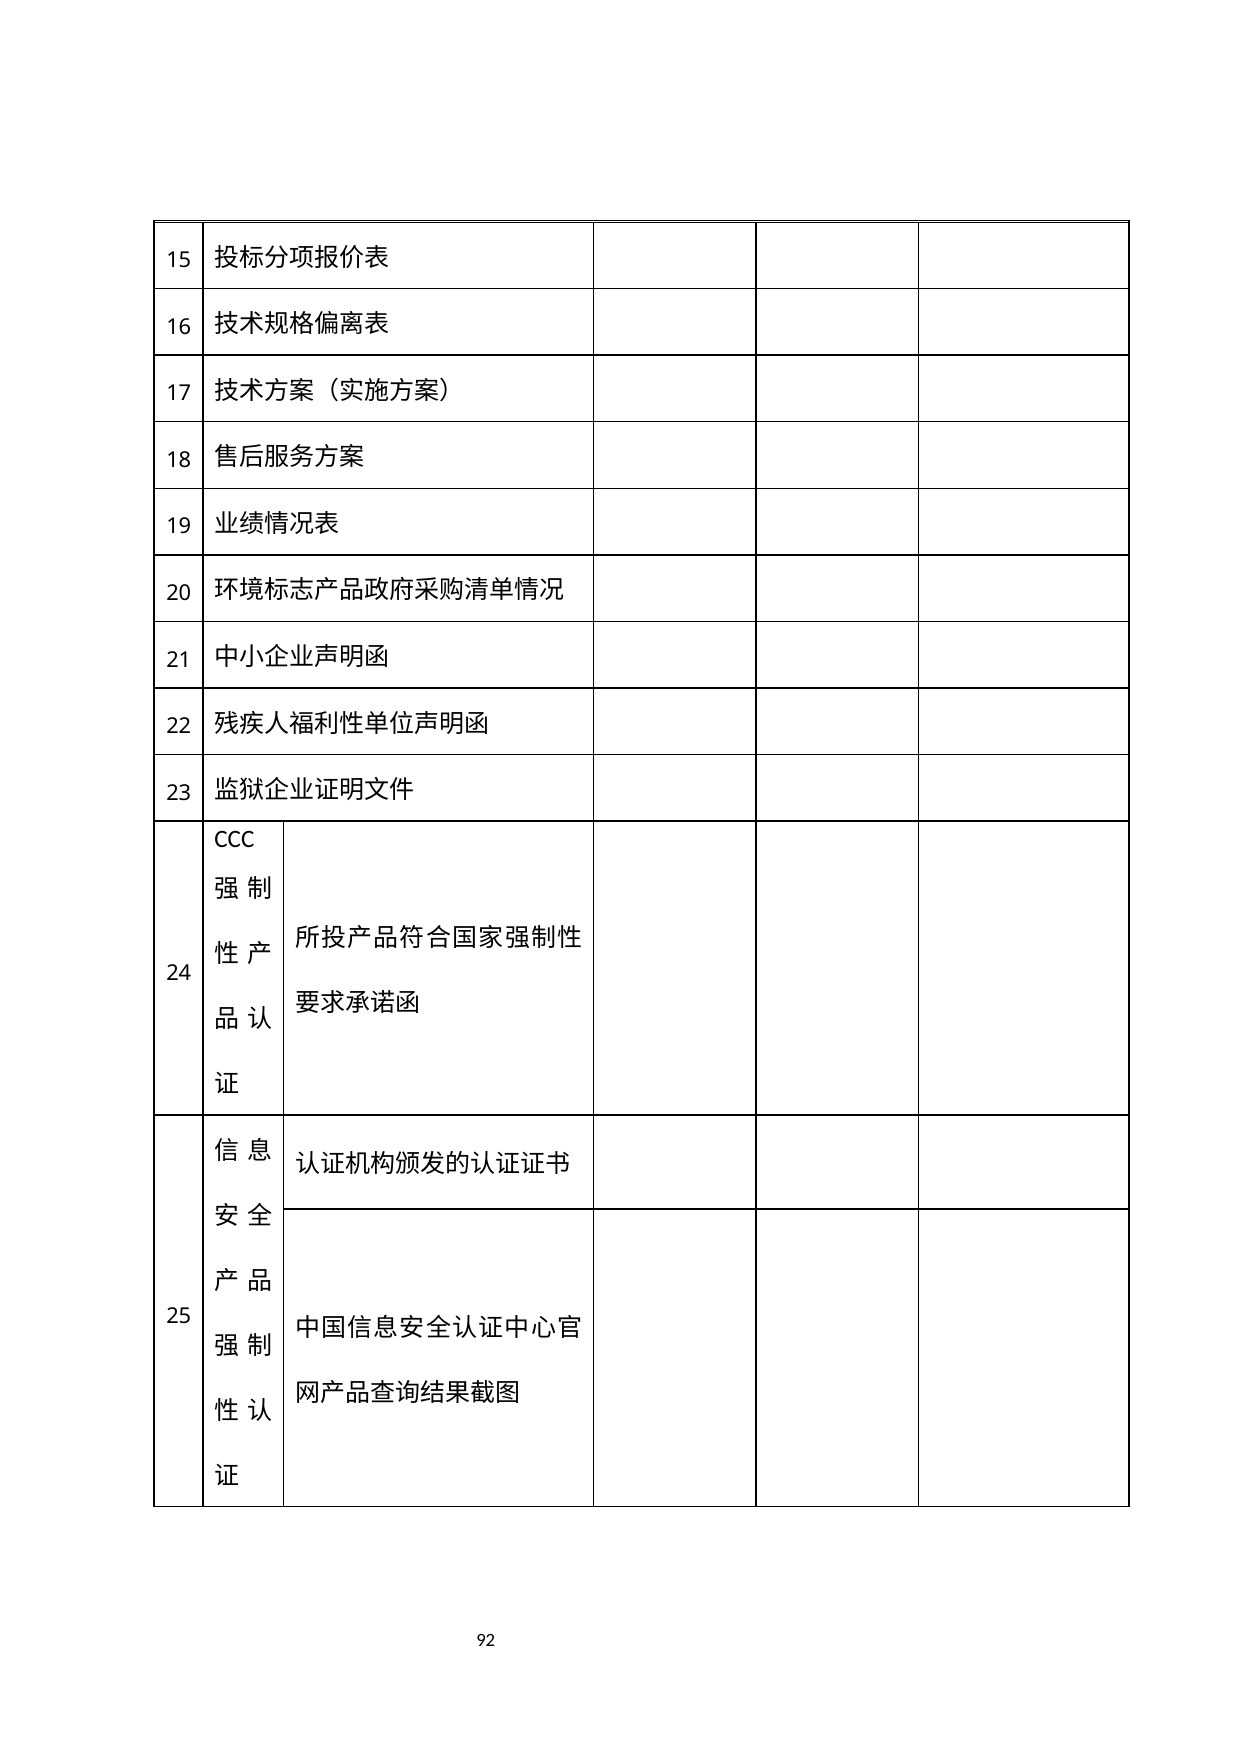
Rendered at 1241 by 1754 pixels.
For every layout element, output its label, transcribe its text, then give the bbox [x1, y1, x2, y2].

table_cell [594, 622, 755, 687]
table_cell 中国信息安全认证中心官网产品查询结果截图 [284, 1210, 593, 1506]
table_cell [594, 1116, 755, 1208]
table_cell [919, 489, 1128, 554]
table_cell 17 [155, 356, 202, 421]
table_cell 15 [155, 223, 202, 288]
table_cell [919, 822, 1128, 1114]
table_cell [919, 1116, 1128, 1208]
table_cell [594, 289, 755, 354]
table_cell 环境标志产品政府采购清单情况 [204, 556, 593, 621]
table_cell [919, 755, 1128, 820]
table_cell [594, 689, 755, 754]
table_cell [594, 755, 755, 820]
table_cell [594, 822, 755, 1114]
table_cell [757, 289, 918, 354]
table_cell [757, 755, 918, 820]
table_cell [919, 556, 1128, 621]
table_cell [757, 356, 918, 421]
table_cell 19 [155, 489, 202, 554]
table_cell 技术规格偏离表 [204, 289, 593, 354]
table_cell [757, 822, 918, 1114]
table_cell 22 [155, 689, 202, 754]
table_cell 20 [155, 556, 202, 621]
table_cell [919, 422, 1128, 487]
table_cell [757, 223, 918, 288]
table_cell [594, 223, 755, 288]
table_cell 所投产品符合国家强制性要求承诺函 [284, 822, 593, 1114]
table_cell [757, 556, 918, 621]
table_cell [919, 622, 1128, 687]
table_cell 业绩情况表 [204, 489, 593, 554]
table_cell 认证机构颁发的认证证书 [284, 1116, 593, 1208]
table_cell 残疾人福利性单位声明函 [204, 689, 593, 754]
table_cell 信息安全产品强制性认证 [204, 1116, 283, 1506]
table_cell [919, 223, 1128, 288]
table_cell [594, 556, 755, 621]
table_cell [594, 489, 755, 554]
table_cell [919, 289, 1128, 354]
table_cell [757, 689, 918, 754]
table_cell 21 [155, 622, 202, 687]
table_cell 售后服务方案 [204, 422, 593, 487]
table_cell [757, 422, 918, 487]
table_cell [919, 1210, 1128, 1506]
table_cell 18 [155, 422, 202, 487]
table_cell CCC强制性产品认证 [204, 822, 283, 1114]
table_cell [757, 1116, 918, 1208]
table_cell [757, 1210, 918, 1506]
table_cell 16 [155, 289, 202, 354]
table_cell 投标分项报价表 [204, 223, 593, 288]
table_cell 监狱企业证明文件 [204, 755, 593, 820]
table_cell [757, 489, 918, 554]
table_cell [919, 356, 1128, 421]
table_cell 25 [155, 1116, 202, 1506]
table_cell [594, 356, 755, 421]
table_cell [594, 422, 755, 487]
table_cell [919, 689, 1128, 754]
table_cell 中小企业声明函 [204, 622, 593, 687]
table_cell [594, 1210, 755, 1506]
table_cell 23 [155, 755, 202, 820]
table_cell 24 [155, 822, 202, 1114]
table_cell 技术方案（实施方案） [204, 356, 593, 421]
table_cell [757, 622, 918, 687]
